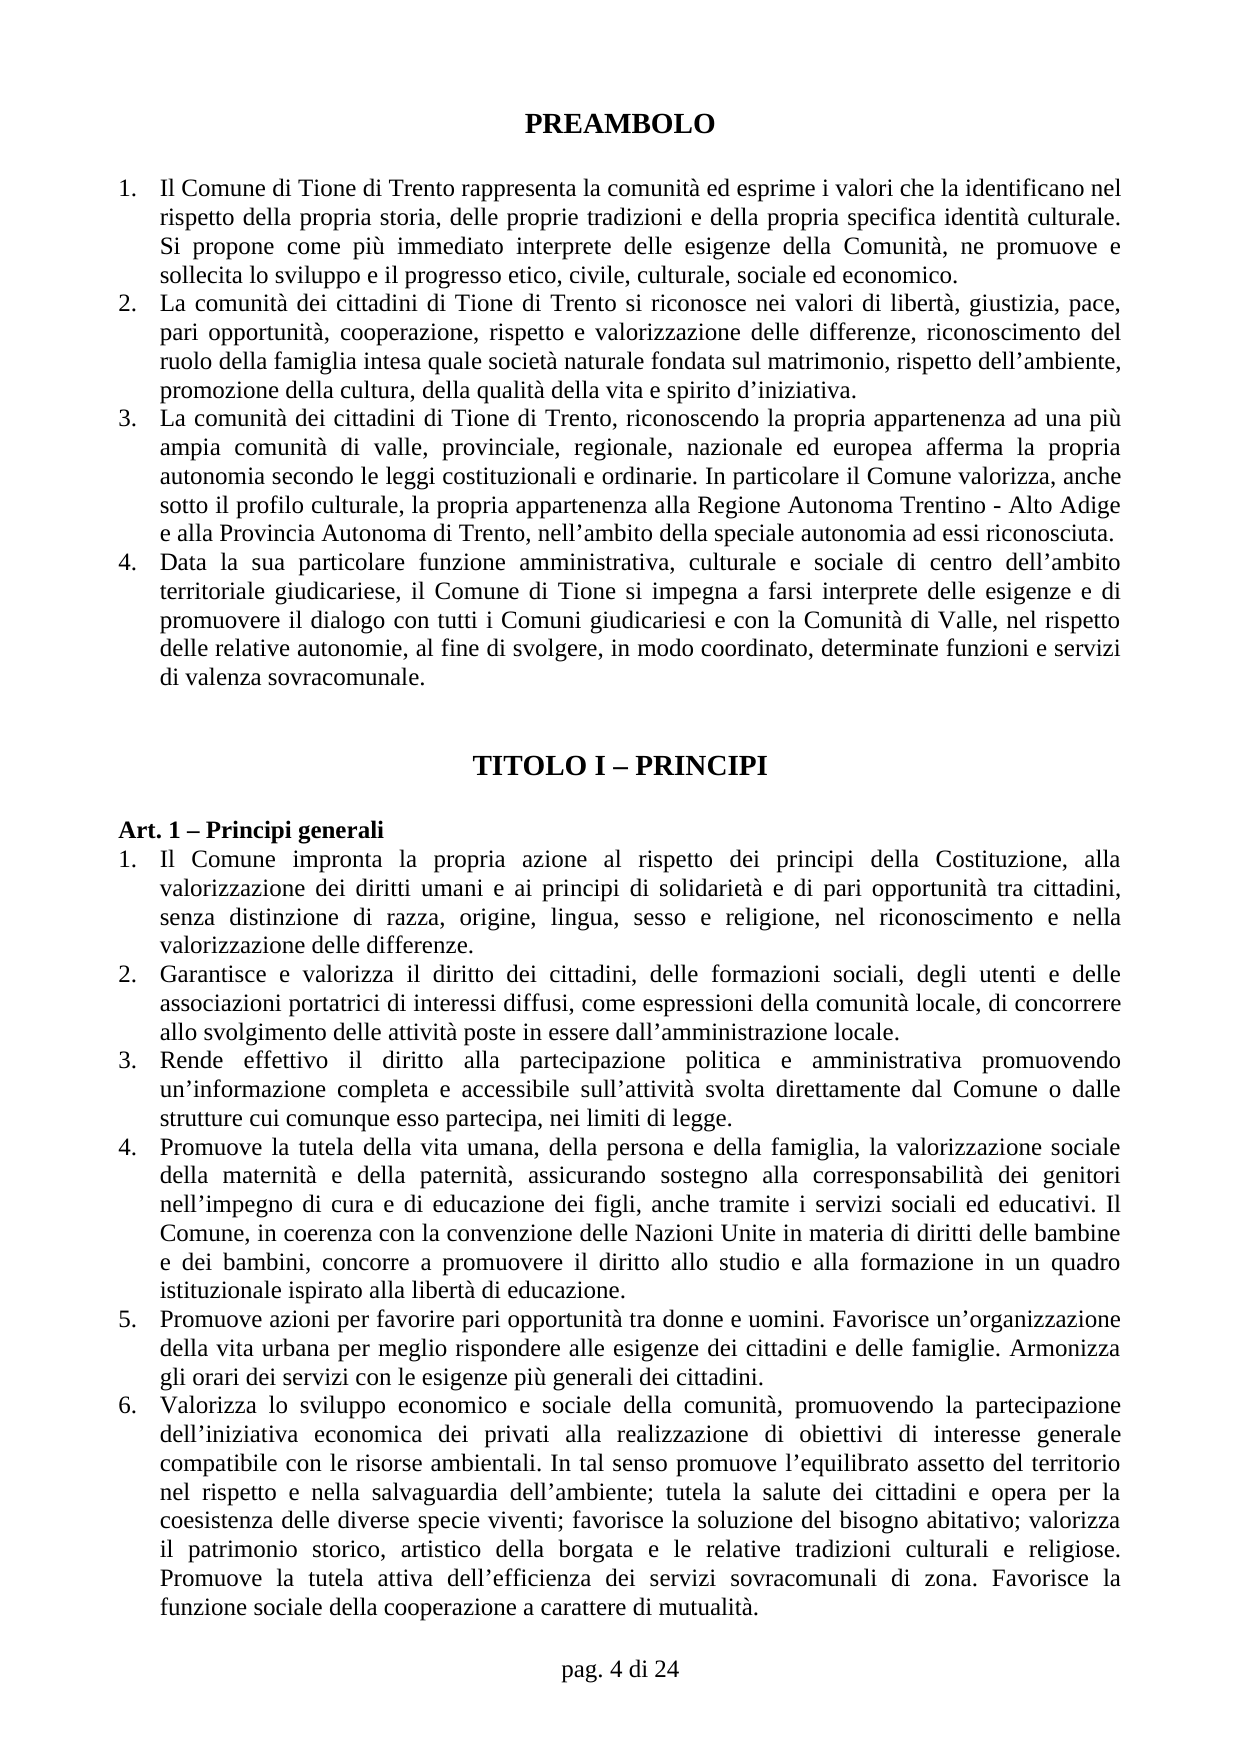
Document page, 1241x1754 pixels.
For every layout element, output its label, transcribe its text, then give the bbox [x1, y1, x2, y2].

list Promuove la tutela della vita umana, della persona e della famiglia, la valorizzazione sociale della maternità e della paternità, assicurando sostegno alla corresponsabilità dei genitori nell’impegno di cura e di educazione dei figli, anche tramite i servizi sociali ed educativi. Il Comune, in coerenza con la convenzione delle Nazioni Unite in materia di diritti delle bambine e dei bambini, concorre a promuovere il diritto allo studio e alla formazione in un quadro istituzionale ispirato alla libertà di educazione. [118, 1132, 1122, 1304]
subtitle PREAMBOLO [118, 106, 1122, 140]
list Garantisce e valorizza il diritto dei cittadini, delle formazioni sociali, degli utenti e delle associazioni portatrici di interessi diffusi, come espressioni della comunità locale, di concorrere allo svolgimento delle attività poste in essere dall’amministrazione locale. [118, 959, 1122, 1046]
list La comunità dei cittadini di Tione di Trento, riconoscendo la propria appartenenza ad una più ampia comunità di valle, provinciale, regionale, nazionale ed europea afferma la propria autonomia secondo le leggi costituzionali e ordinarie. In particolare il Comune valorizza, anche sotto il profilo culturale, la propria appartenenza alla Regione Autonoma Trentino - Alto Adige e alla Provincia Autonoma di Trento, nell’ambito della speciale autonomia ad essi riconosciuta. [118, 403, 1122, 547]
list Rende effettivo il diritto alla partecipazione politica e amministrativa promuovendo un’informazione completa e accessibile sull’attività svolta direttamente dal Comune o dalle strutture cui comunque esso partecipa, nei limiti di legge. [118, 1046, 1122, 1132]
list Il Comune di Tione di Trento rappresenta la comunità ed esprime i valori che la identificano nel rispetto della propria storia, delle proprie tradizioni e della propria specifica identità culturale. Si propone come più immediato interprete delle esigenze della Comunità, ne promuove e sollecita lo sviluppo e il progresso etico, civile, culturale, sociale ed economico. [118, 173, 1122, 288]
subtitle Art. 1 – Principi generali [118, 816, 1122, 844]
subtitle TITOLO I – PRINCIPI [118, 748, 1122, 782]
list Data la sua particolare funzione amministrativa, culturale e sociale di centro dell’ambito territoriale giudicariese, il Comune di Tione si impegna a farsi interprete delle esigenze e di promuovere il dialogo con tutti i Comuni giudicariesi e con la Comunità di Valle, nel rispetto delle relative autonomie, al fine di svolgere, in modo coordinato, determinate funzioni e servizi di valenza sovracomunale. [118, 547, 1122, 691]
list Valorizza lo sviluppo economico e sociale della comunità, promuovendo la partecipazione dell’iniziativa economica dei privati alla realizzazione di obiettivi di interesse generale compatibile con le risorse ambientali. In tal senso promuove l’equilibrato assetto del territorio nel rispetto e nella salvaguardia dell’ambiente; tutela la salute dei cittadini e opera per la coesistenza delle diverse specie viventi; favorisce la soluzione del bisogno abitativo; valorizza il patrimonio storico, artistico della borgata e le relative tradizioni culturali e religiose. Promuove la tutela attiva dell’efficienza dei servizi sovracomunali di zona. Favorisce la funzione sociale della cooperazione a carattere di mutualità. [118, 1391, 1122, 1621]
list Promuove azioni per favorire pari opportunità tra donne e uomini. Favorisce un’organizzazione della vita urbana per meglio rispondere alle esigenze dei cittadini e delle famiglie. Armonizza gli orari dei servizi con le esigenze più generali dei cittadini. [118, 1304, 1122, 1391]
list La comunità dei cittadini di Tione di Trento si riconosce nei valori di libertà, giustizia, pace, pari opportunità, cooperazione, rispetto e valorizzazione delle differenze, riconoscimento del ruolo della famiglia intesa quale società naturale fondata sul matrimonio, rispetto dell’ambiente, promozione della cultura, della qualità della vita e spirito d’iniziativa. [118, 288, 1122, 403]
list Il Comune impronta la propria azione al rispetto dei principi della Costituzione, alla valorizzazione dei diritti umani e ai principi di solidarietà e di pari opportunità tra cittadini, senza distinzione di razza, origine, lingua, sesso e religione, nel riconoscimento e nella valorizzazione delle differenze. [118, 844, 1122, 959]
